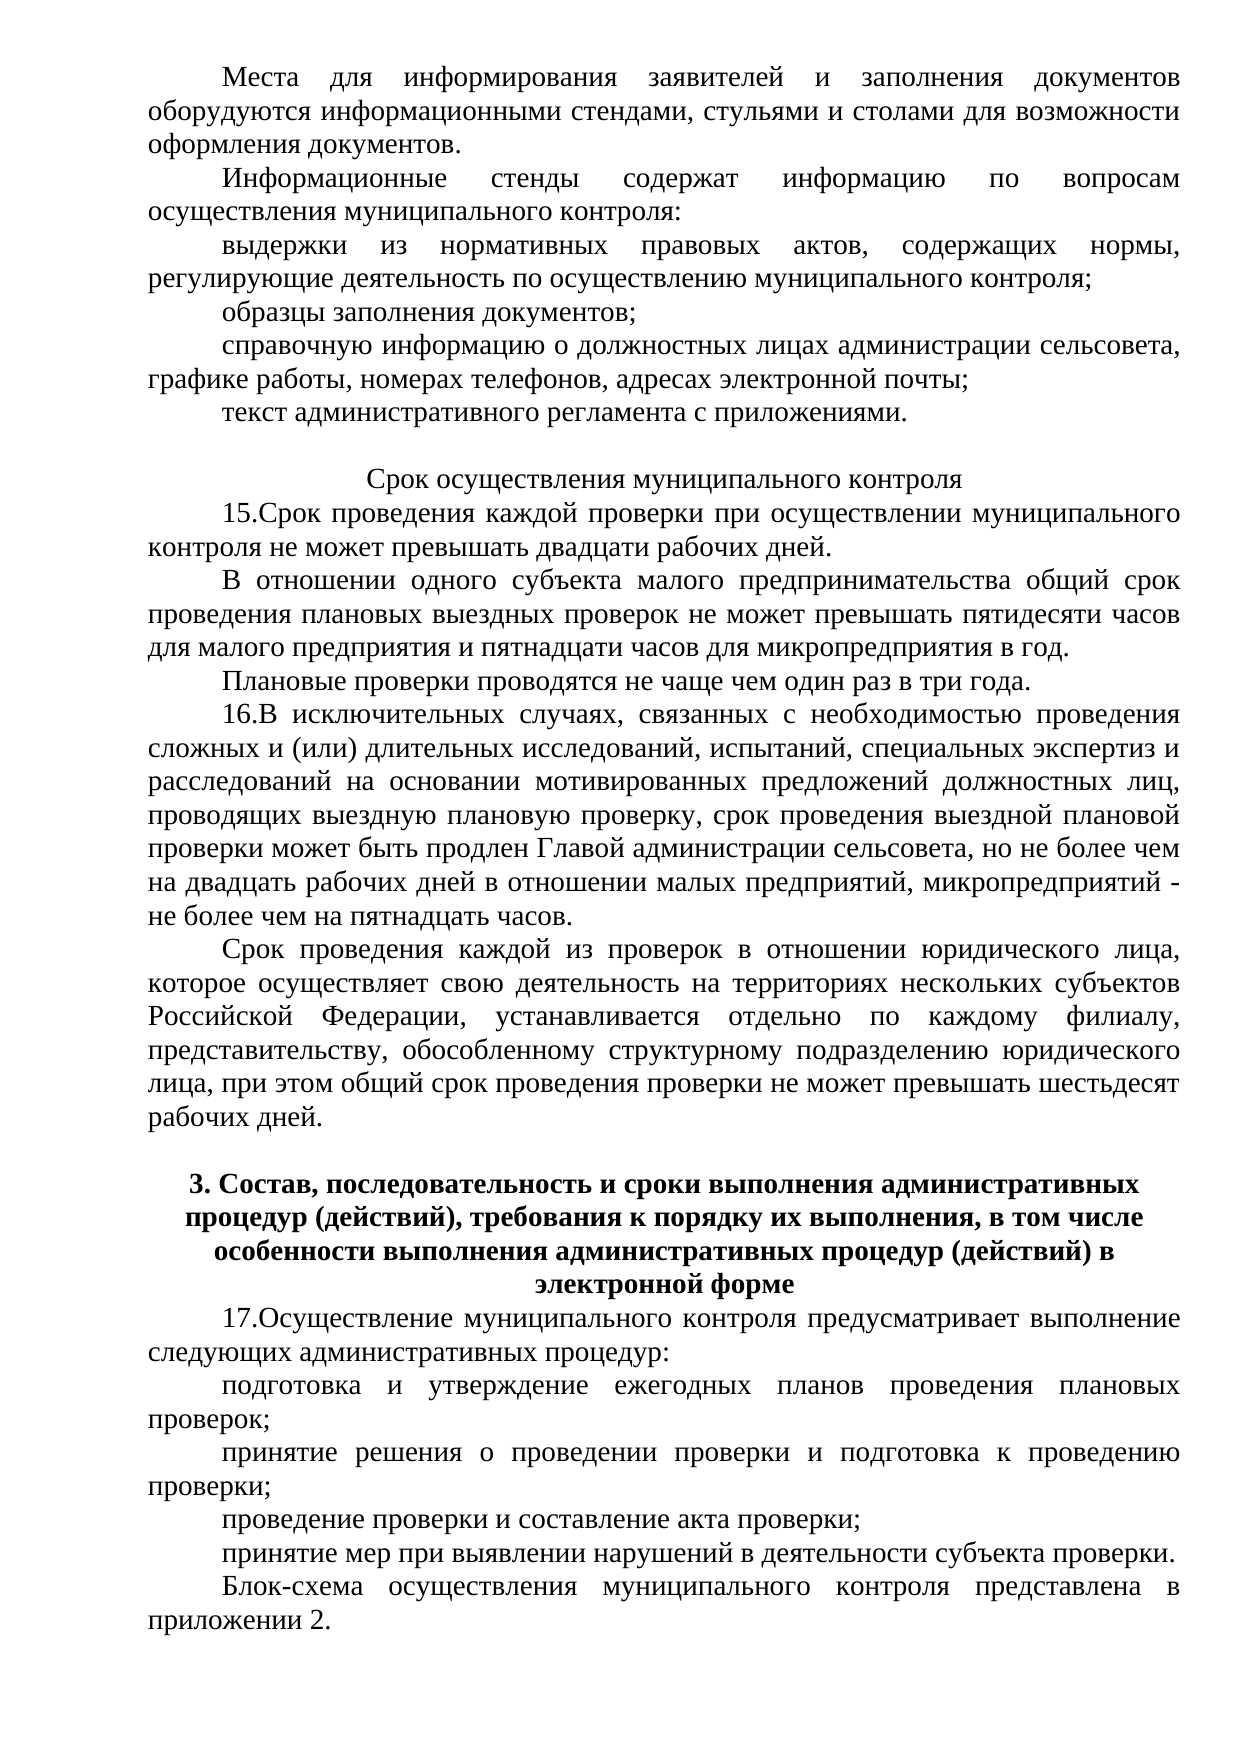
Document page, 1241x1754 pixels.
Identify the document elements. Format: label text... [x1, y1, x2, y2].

text Срок осуществления муниципального контроля [148, 462, 1181, 495]
text текст административного регламента с приложениями. [148, 394, 1181, 428]
text В отношении одного субъекта малого предпринимательства общий срок проведения плановых выездных проверок не может превышать пятидесяти часов для малого предприятия и пятнадцати часов для микропредприятия в год. [148, 562, 1181, 663]
text 16.В исключительных случаях, связанных с необходимостью проведения сложных и (или) длительных исследований, испытаний, специальных экспертиз и расследований на основании мотивированных предложений должностных лиц, проводящих выездную плановую проверку, срок проведения выездной плановой проверки может быть продлен Главой администрации сельсовета, но не более чем на двадцать рабочих дней в отношении малых предприятий, микропредприятий - не более чем на пятнадцать часов. [148, 696, 1181, 931]
text Срок проведения каждой из проверок в отношении юридического лица, которое осуществляет свою деятельность на территориях нескольких субъектов Российской Федерации, устанавливается отдельно по каждому филиалу, представительству, обособленному структурному подразделению юридического лица, при этом общий срок проведения проверки не может превышать шестьдесят рабочих дней. [148, 931, 1181, 1132]
text проведение проверки и составление акта проверки; [148, 1501, 1181, 1535]
text подготовка и утверждение ежегодных планов проведения плановых проверок; [148, 1367, 1181, 1434]
text 17.Осуществление муниципального контроля предусматривает выполнение следующих административных процедур: [148, 1300, 1181, 1367]
text Места для информирования заявителей и заполнения документов оборудуются информационными стендами, стульями и столами для возможности оформления документов. [148, 59, 1181, 160]
text принятие мер при выявлении нарушений в деятельности субъекта проверки. [148, 1535, 1181, 1568]
text Информационные стенды содержат информацию по вопросам осуществления муниципального контроля: [148, 160, 1181, 227]
text Блок-схема осуществления муниципального контроля представлена в приложении 2. [148, 1568, 1181, 1636]
text выдержки из нормативных правовых актов, содержащих нормы, регулирующие деятельность по осуществлению муниципального контроля; [148, 227, 1181, 294]
text принятие решения о проведении проверки и подготовка к проведению проверки; [148, 1434, 1181, 1501]
text Плановые проверки проводятся не чаще чем один раз в три года. [148, 663, 1181, 696]
text 3. Состав, последовательность и сроки выполнения административных процедур (действий), требования к порядку их выполнения, в том числе особенности выполнения административных процедур (действий) в электронной форме [148, 1166, 1181, 1300]
text образцы заполнения документов; [148, 294, 1181, 327]
text справочную информацию о должностных лицах администрации сельсовета, графике работы, номерах телефонов, адресах электронной почты; [148, 327, 1181, 394]
text 15.Срок проведения каждой проверки при осуществлении муниципального контроля не может превышать двадцати рабочих дней. [148, 495, 1181, 562]
